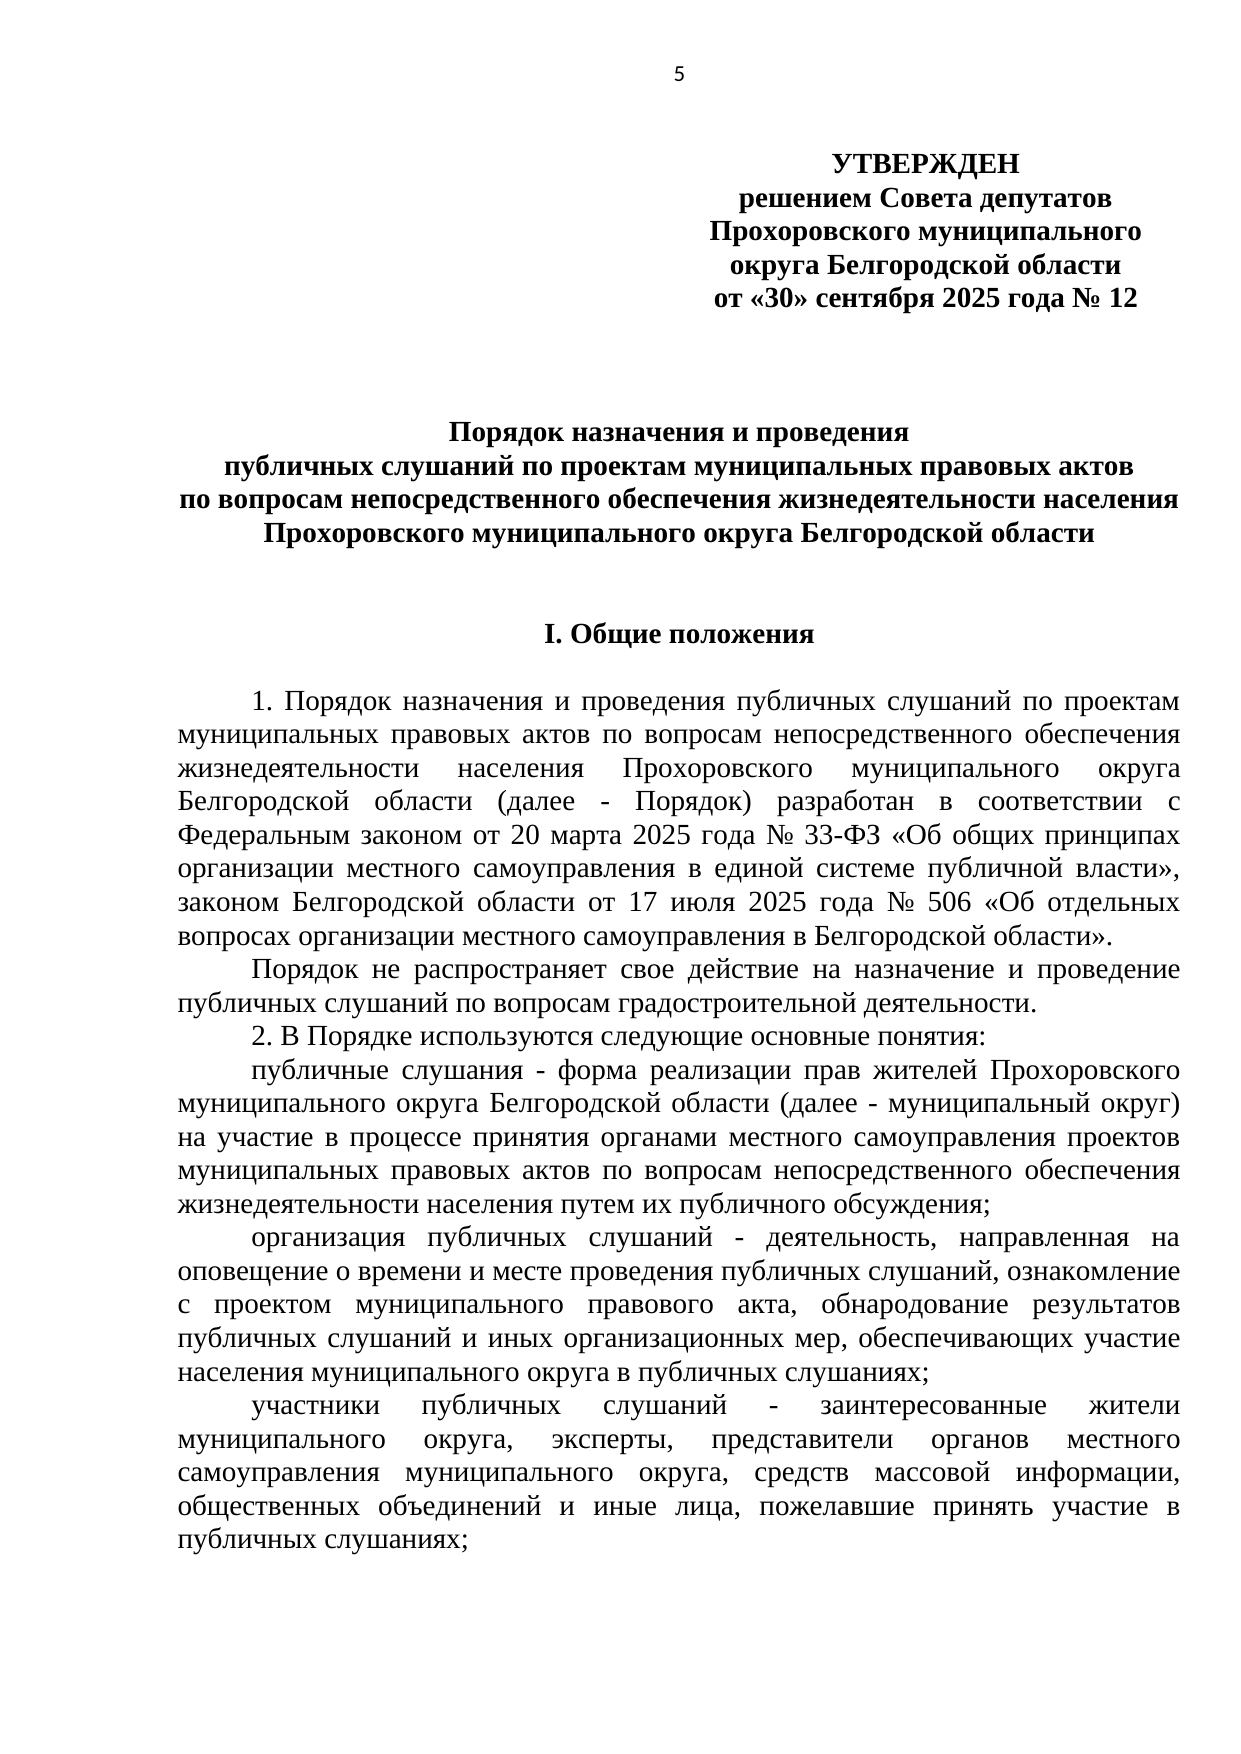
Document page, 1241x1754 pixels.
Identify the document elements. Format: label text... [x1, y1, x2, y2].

text организация публичных слушаний - деятельность, направленная на оповещение о времени и месте проведения публичных слушаний, ознакомление с проектом муниципального правового акта, обнародование результатов публичных слушаний и иных организационных мер, обеспечивающих участие населения муниципального округа в публичных слушаниях; [177, 1219, 1181, 1387]
text публичных слушаний по проектам муниципальных правовых актов [177, 448, 1181, 482]
table_header УТВЕРЖДЕН решением Совета депутатов Прохоровского муниципального округа Белгородской области от «30» сентября 2025 года № 12 [682, 146, 1169, 314]
text участники публичных слушаний - заинтересованные жители муниципального округа, эксперты, представители органов местного самоуправления муниципального округа, средств массовой информации, общественных объединений и иные лица, пожелавшие принять участие в публичных слушаниях; [177, 1387, 1181, 1555]
text I. Общие положения [177, 616, 1181, 649]
text 1. Порядок назначения и проведения публичных слушаний по проектам муниципальных правовых актов по вопросам непосредственного обеспечения жизнедеятельности населения Прохоровского муниципального округа Белгородской области (далее - Порядок) разработан в соответствии с Федеральным законом от 20 марта 2025 года № 33-ФЗ «Об общих принципах организации местного самоуправления в единой системе публичной власти», законом Белгородской области от 17 июля 2025 года № 506 «Об отдельных вопросах организации местного самоуправления в Белгородской области». [177, 683, 1181, 951]
text публичные слушания - форма реализации прав жителей Прохоровского муниципального округа Белгородской области (далее - муниципальный округ) на участие в процессе принятия органами местного самоуправления проектов муниципальных правовых актов по вопросам непосредственного обеспечения жизнедеятельности населения путем их публичного обсуждения; [177, 1052, 1181, 1219]
text по вопросам непосредственного обеспечения жизнедеятельности населения Прохоровского муниципального округа Белгородской области [177, 482, 1181, 549]
text Порядок не распространяет свое действие на назначение и проведение публичных слушаний по вопросам градостроительной деятельности. [177, 951, 1181, 1018]
text 2. В Порядке используются следующие основные понятия: [177, 1018, 1181, 1052]
text Порядок назначения и проведения [177, 414, 1181, 448]
